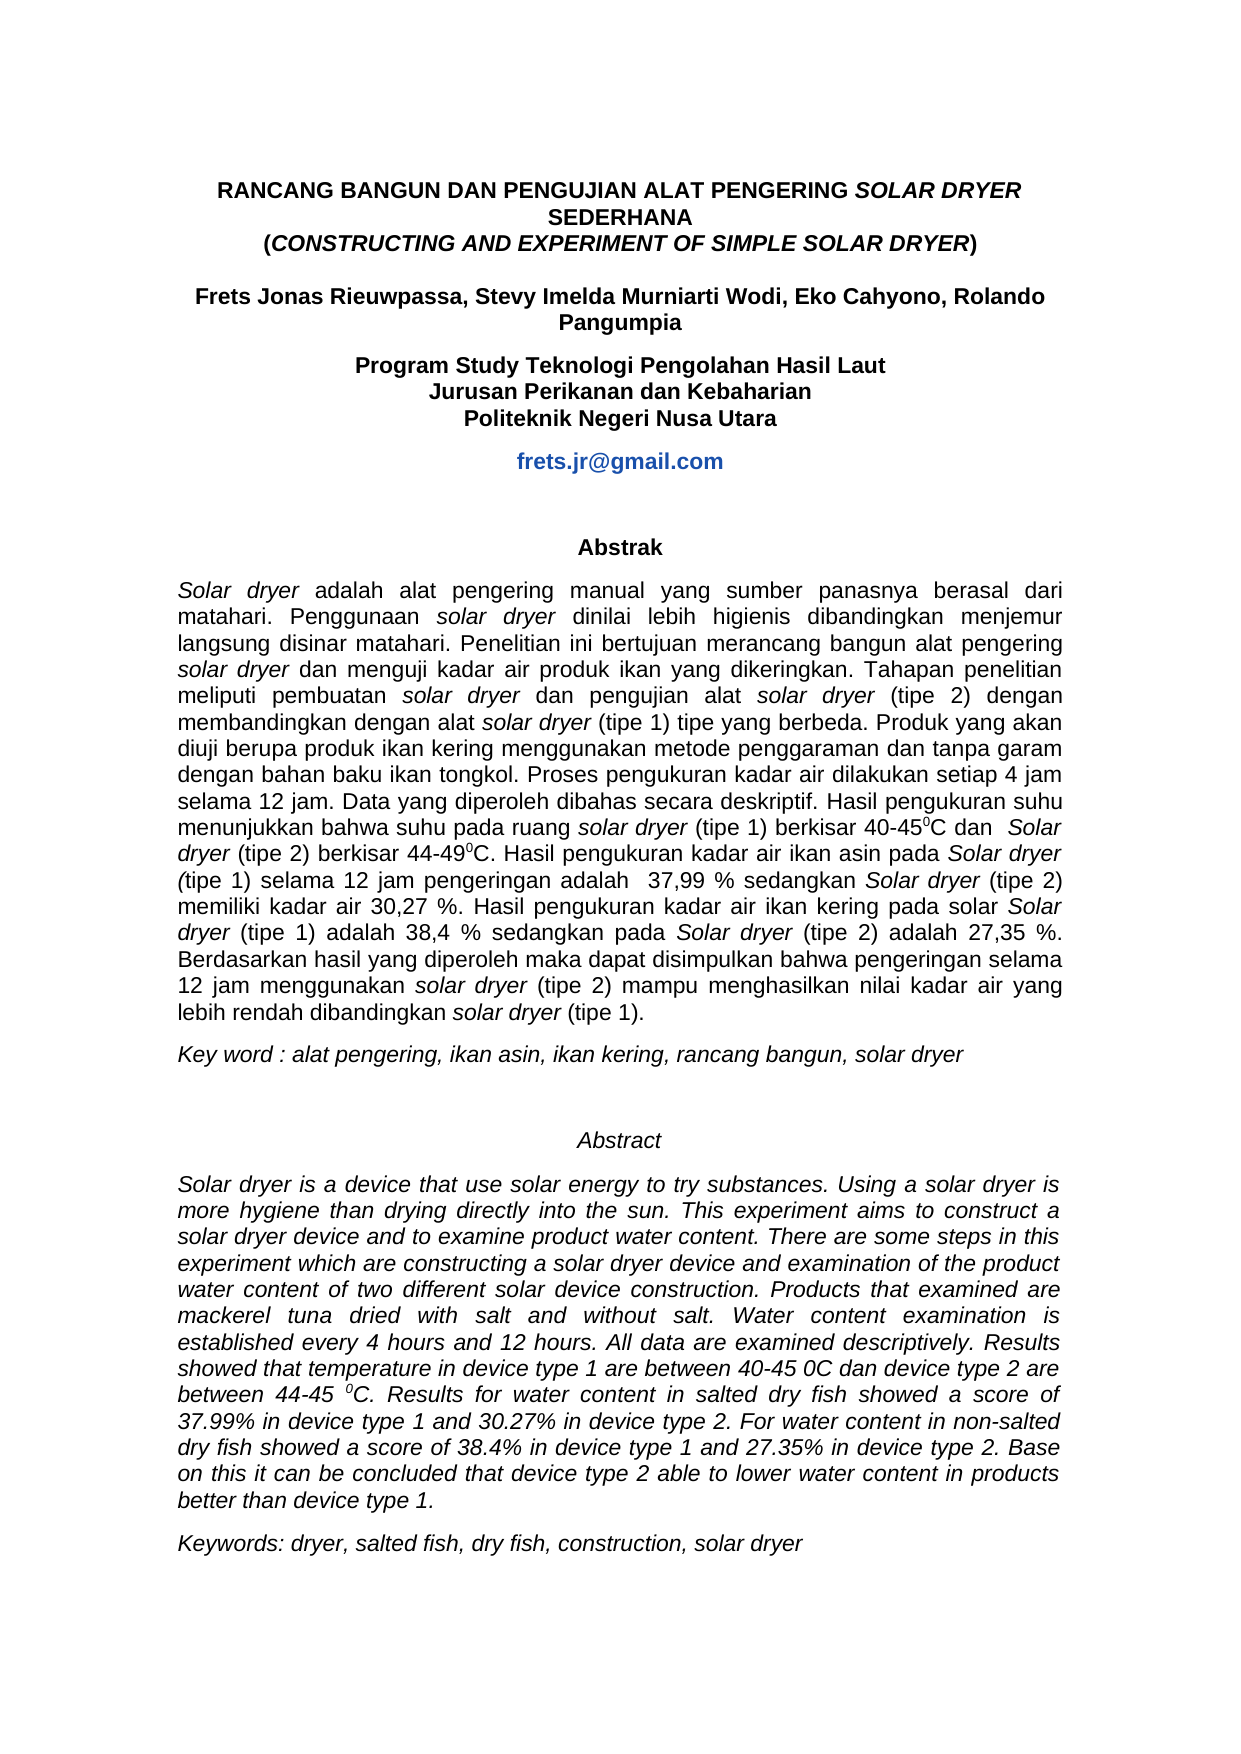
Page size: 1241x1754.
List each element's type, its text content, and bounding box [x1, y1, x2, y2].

text Solar dryer is a device that use solar energy to try substances. Using a solar dryer is more hygiene than drying directly into the sun. This experiment aims to construct a solar dryer device and to examine product water content. There are some steps in this experiment which are constructing a solar dryer device and examination of the product water content of two different solar device construction. Products that examined are mackerel tuna dried with salt and without salt. Water content examination is established every 4 hours and 12 hours. All data are examined descriptively. Results showed that temperature in device type 1 are between 40-45 0C dan device type 2 are between 44-45 0C. Results for water content in salted dry fish showed a score of 37.99% in device type 1 and 30.27% in device type 2. For water content in non-salted dry fish showed a score of 38.4% in device type 1 and 27.35% in device type 2. Base on this it can be concluded that device type 2 able to lower water content in products better than device type 1. [177, 1171, 1063, 1513]
text Jurusan Perikanan dan Kebaharian [177, 378, 1063, 405]
text Frets Jonas Rieuwpassa, Stevy Imelda Murniarti Wodi, Eko Cahyono, Rolando Pangumpia [177, 283, 1063, 335]
text Politeknik Negeri Nusa Utara [177, 405, 1063, 431]
text Program Study Teknologi Pengolahan Hasil Laut [177, 352, 1063, 378]
text (CONSTRUCTING AND EXPERIMENT OF SIMPLE SOLAR DRYER) [177, 230, 1063, 256]
text frets.jr@gmail.com [177, 448, 1063, 474]
text Key word : alat pengering, ikan asin, ikan kering, rancang bangun, solar dryer [177, 1041, 1063, 1068]
text Keywords: dryer, salted fish, dry fish, construction, solar dryer [177, 1530, 1063, 1556]
text Solar dryer adalah alat pengering manual yang sumber panasnya berasal dari matahari. Penggunaan solar dryer dinilai lebih higienis dibandingkan menjemur langsung disinar matahari. Penelitian ini bertujuan merancang bangun alat pengering solar dryer dan menguji kadar air produk ikan yang dikeringkan. Tahapan penelitian meliputi pembuatan solar dryer dan pengujian alat solar dryer (tipe 2) dengan membandingkan dengan alat solar dryer (tipe 1) tipe yang berbeda. Produk yang akan diuji berupa produk ikan kering menggunakan metode penggaraman dan tanpa garam dengan bahan baku ikan tongkol. Proses pengukuran kadar air dilakukan setiap 4 jam selama 12 jam. Data yang diperoleh dibahas secara deskriptif. Hasil pengukuran suhu menunjukkan bahwa suhu pada ruang solar dryer (tipe 1) berkisar 40-450C dan Solar dryer (tipe 2) berkisar 44-490C. Hasil pengukuran kadar air ikan asin pada Solar dryer (tipe 1) selama 12 jam pengeringan adalah 37,99 % sedangkan Solar dryer (tipe 2) memiliki kadar air 30,27 %. Hasil pengukuran kadar air ikan kering pada solar Solar dryer (tipe 1) adalah 38,4 % sedangkan pada Solar dryer (tipe 2) adalah 27,35 %. Berdasarkan hasil yang diperoleh maka dapat disimpulkan bahwa pengeringan selama 12 jam menggunakan solar dryer (tipe 2) mampu menghasilkan nilai kadar air yang lebih rendah dibandingkan solar dryer (tipe 1). [177, 577, 1063, 1025]
text Abstract [177, 1127, 1063, 1154]
text RANCANG BANGUN DAN PENGUJIAN ALAT PENGERING SOLAR DRYER SEDERHANA [177, 177, 1063, 230]
text Abstrak [177, 534, 1063, 560]
